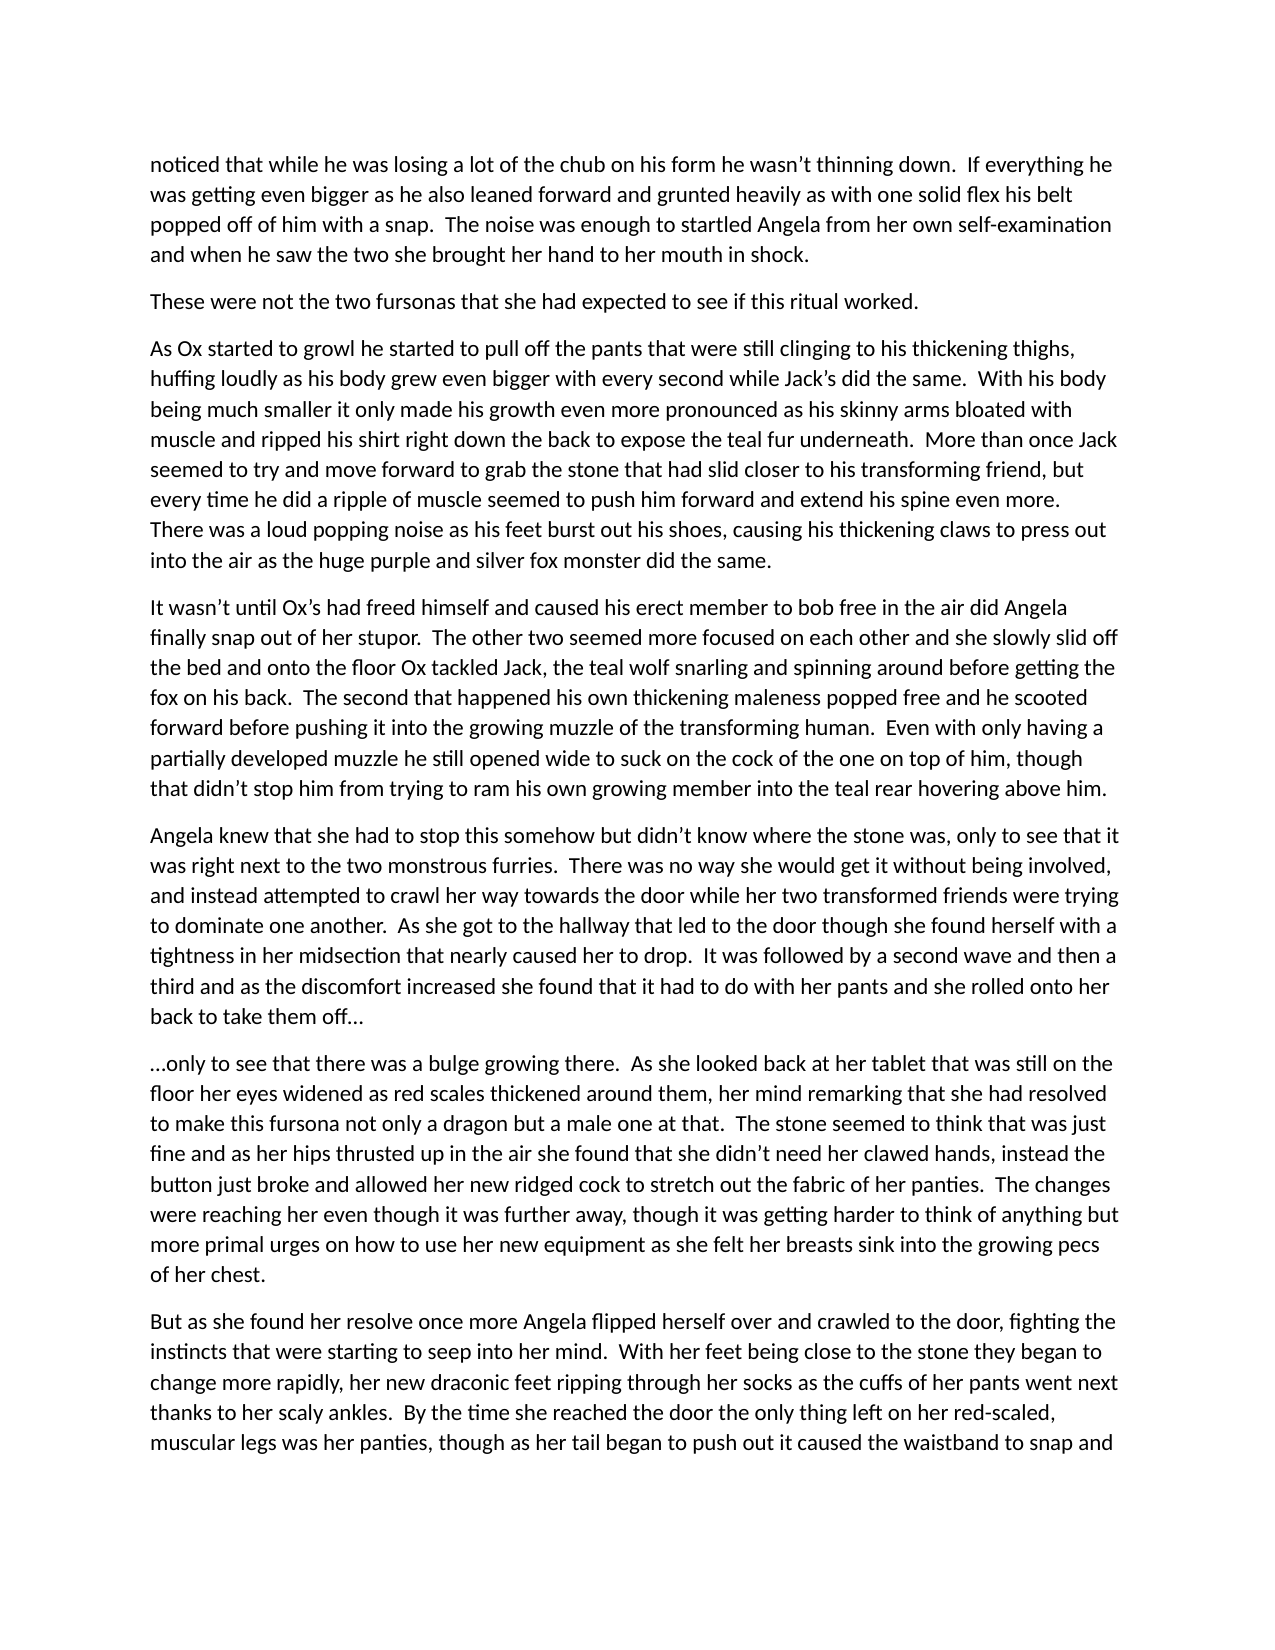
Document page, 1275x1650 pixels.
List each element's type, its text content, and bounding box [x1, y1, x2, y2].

text It wasn’t until Ox’s had freed himself and caused his erect member to bob free in the air did Angela finally snap out of her stupor. The other two seemed more focused on each other and she slowly slid off the bed and onto the floor Ox tackled Jack, the teal wolf snarling and spinning around before getting the fox on his back. The second that happened his own thickening maleness popped free and he scooted forward before pushing it into the growing muzzle of the transforming human. Even with only having a partially developed muzzle he still opened wide to suck on the cock of the one on top of him, though that didn’t stop him from trying to ram his own growing member into the teal rear hovering above him. [150, 593, 1125, 802]
text These were not the two fursonas that she had expected to see if this ritual worked. [150, 287, 1125, 316]
text Angela knew that she had to stop this somehow but didn’t know where the stone was, only to see that it was right next to the two monstrous furries. There was no way she would get it without being involved, and instead attempted to crawl her way towards the door while her two transformed friends were trying to dominate one another. As she got to the hallway that led to the door though she found herself with a tightness in her midsection that nearly caused her to drop. It was followed by a second wave and then a third and as the discomfort increased she found that it had to do with her pants and she rolled onto her back to take them off… [150, 821, 1125, 1030]
text As Ox started to growl he started to pull off the pants that were still clinging to his thickening thighs, huffing loudly as his body grew even bigger with every second while Jack’s did the same. With his body being much smaller it only made his growth even more pronounced as his skinny arms bloated with muscle and ripped his shirt right down the back to expose the teal fur underneath. More than once Jack seemed to try and move forward to grab the stone that had slid closer to his transforming friend, but every time he did a ripple of muscle seemed to push him forward and extend his spine even more. There was a loud popping noise as his feet burst out his shoes, causing his thickening claws to press out into the air as the huge purple and silver fox monster did the same. [150, 334, 1125, 574]
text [150, 1307, 1125, 1456]
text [150, 150, 1125, 269]
text …only to see that there was a bulge growing there. As she looked back at her tablet that was still on the floor her eyes widened as red scales thickened around them, her mind remarking that she had resolved to make this fursona not only a dragon but a male one at that. The stone seemed to think that was just fine and as her hips thrusted up in the air she found that she didn’t need her clawed hands, instead the button just broke and allowed her new ridged cock to stretch out the fabric of her panties. The changes were reaching her even though it was further away, though it was getting harder to think of anything but more primal urges on how to use her new equipment as she felt her breasts sink into the growing pecs of her chest. [150, 1049, 1125, 1288]
